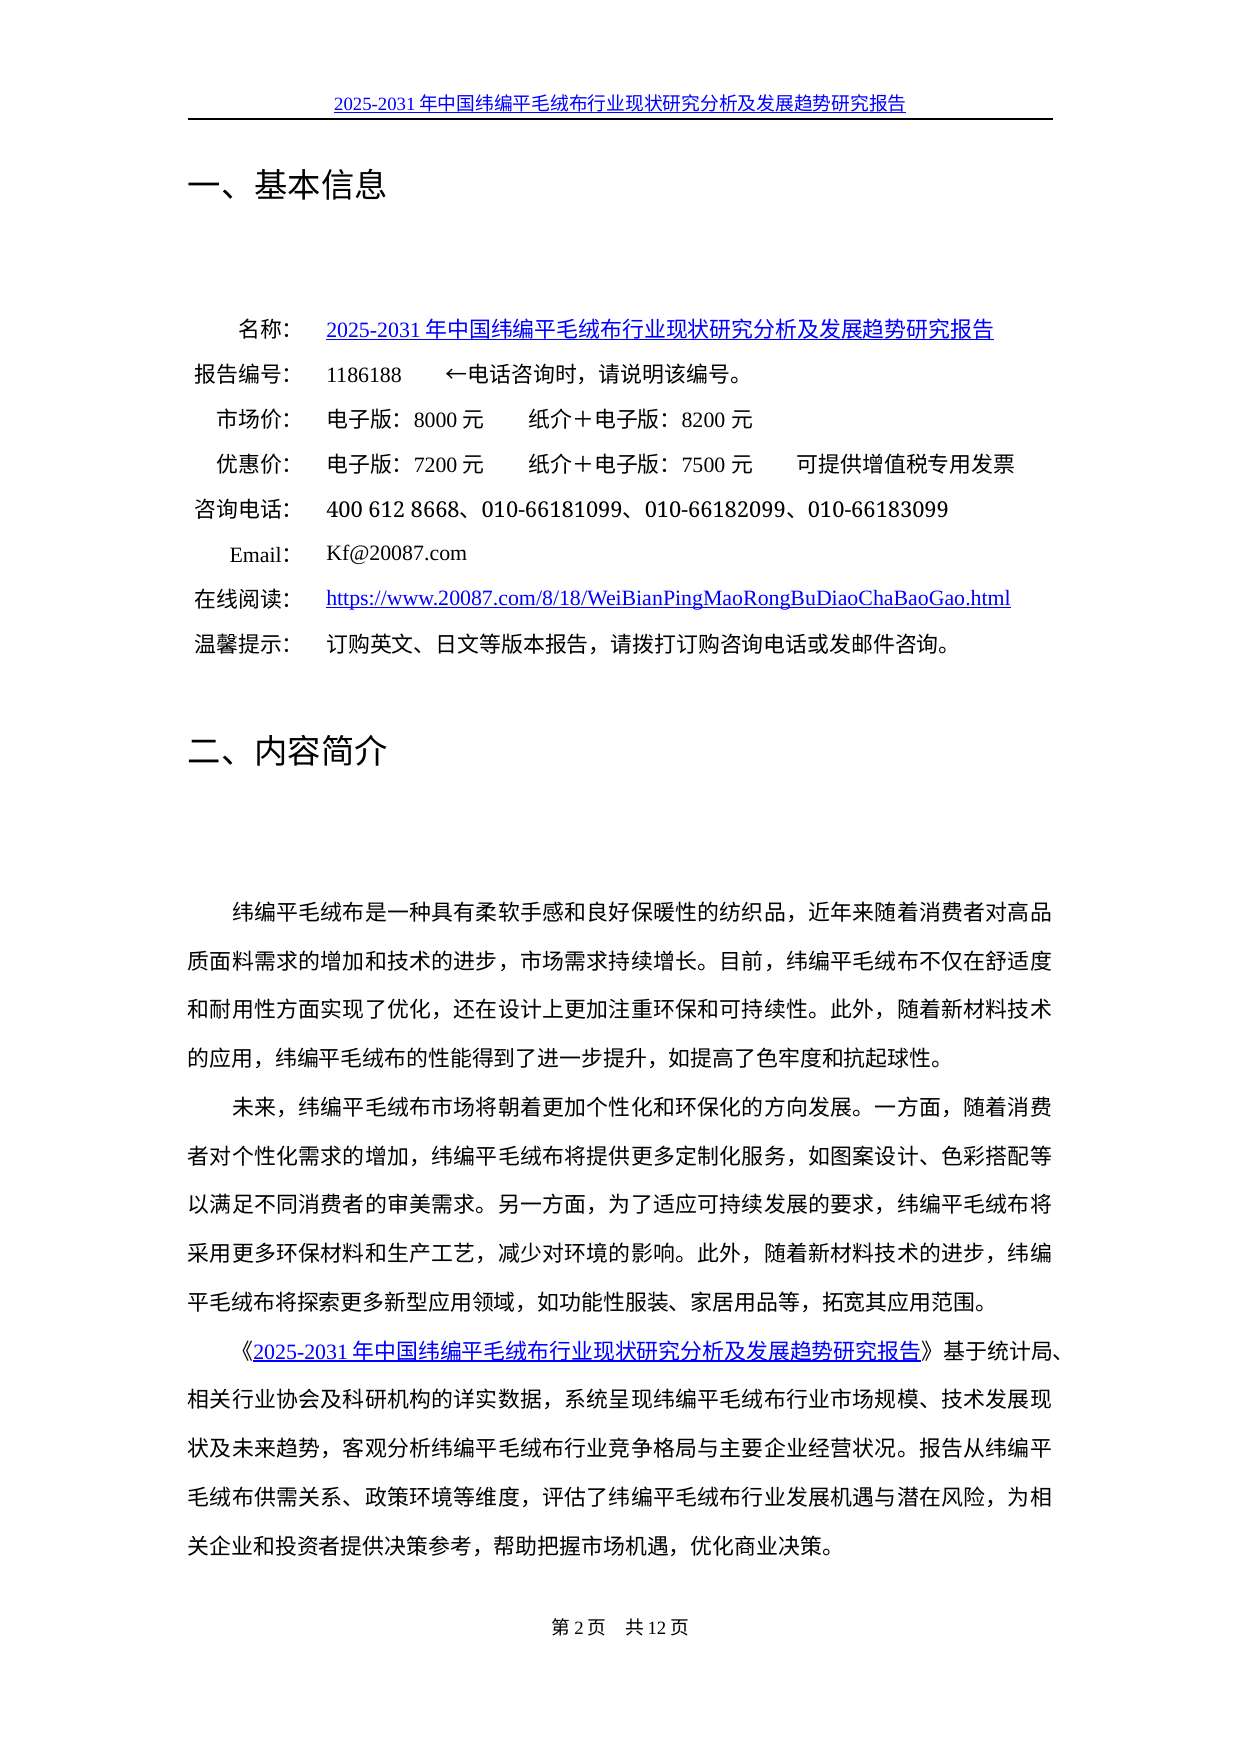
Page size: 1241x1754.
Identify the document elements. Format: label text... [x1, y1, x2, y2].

table_cell 电子版：8000 元 纸介＋电子版：8200 元 [315, 402, 1073, 447]
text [187, 894, 1053, 1561]
title 一、基本信息 [187, 150, 1053, 215]
table_cell 咨询电话： [167, 492, 315, 537]
table_cell Kf@20087.com [315, 537, 1073, 582]
table_header 2025-2031年中国纬编平毛绒布行业现状研究分析及发展趋势研究报告 [315, 312, 1073, 357]
table_cell 市场价： [167, 402, 315, 447]
table_cell 报告编号： [167, 357, 315, 402]
table_cell 温馨提示： [167, 627, 315, 672]
table_cell [315, 582, 1073, 627]
table_cell 400 612 8668、010-66181099、010-66182099、010-66183099 [315, 492, 1073, 537]
table_cell 在线阅读： [167, 582, 315, 627]
table_cell 电子版：7200 元 纸介＋电子版：7500 元 可提供增值税专用发票 [315, 447, 1073, 492]
table_cell 优惠价： [167, 447, 315, 492]
title 二、内容简介 [187, 717, 1053, 782]
table_header 名称： [167, 312, 315, 357]
table_cell 订购英文、日文等版本报告，请拨打订购咨询电话或发邮件咨询。 [315, 627, 1073, 672]
table_cell 1186188 ←电话咨询时，请说明该编号。 [315, 357, 1073, 402]
table_cell Email： [167, 537, 315, 582]
